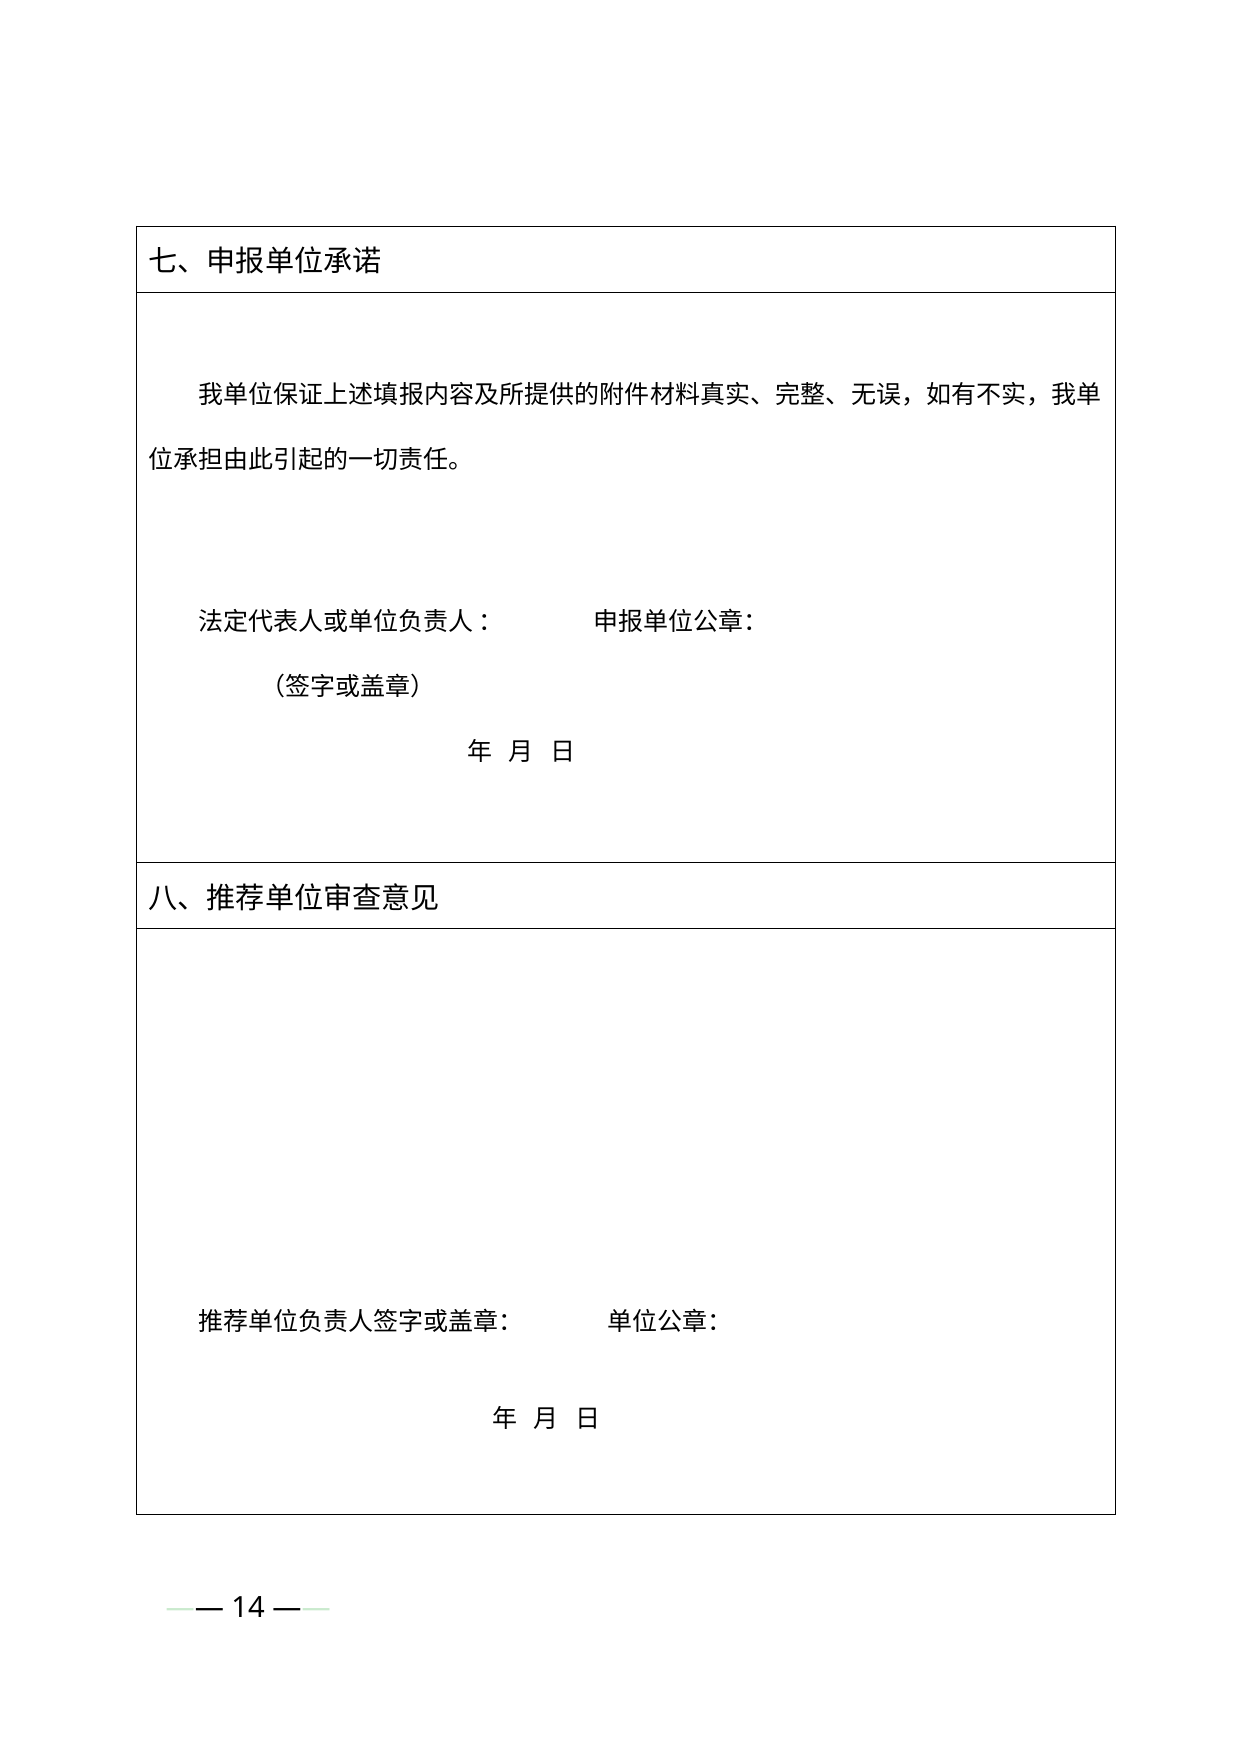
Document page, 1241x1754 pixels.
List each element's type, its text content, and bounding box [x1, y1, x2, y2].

table_cell 八、推荐单位审查意见 [137, 863, 1115, 928]
table_cell 我单位保证上述填报内容及所提供的附件材料真实、完整、无误，如有不实，我单位承担由此引起的一切责任。 法定代表人或单位负责人 ： 申报单位公章： （签字或盖章） 年 月 日 [137, 293, 1115, 862]
table_header 七、申报单位承诺 [137, 227, 1115, 292]
table_cell 推荐单位负责人签字或盖章： 单位公章： 年 月 日 [137, 929, 1115, 1514]
